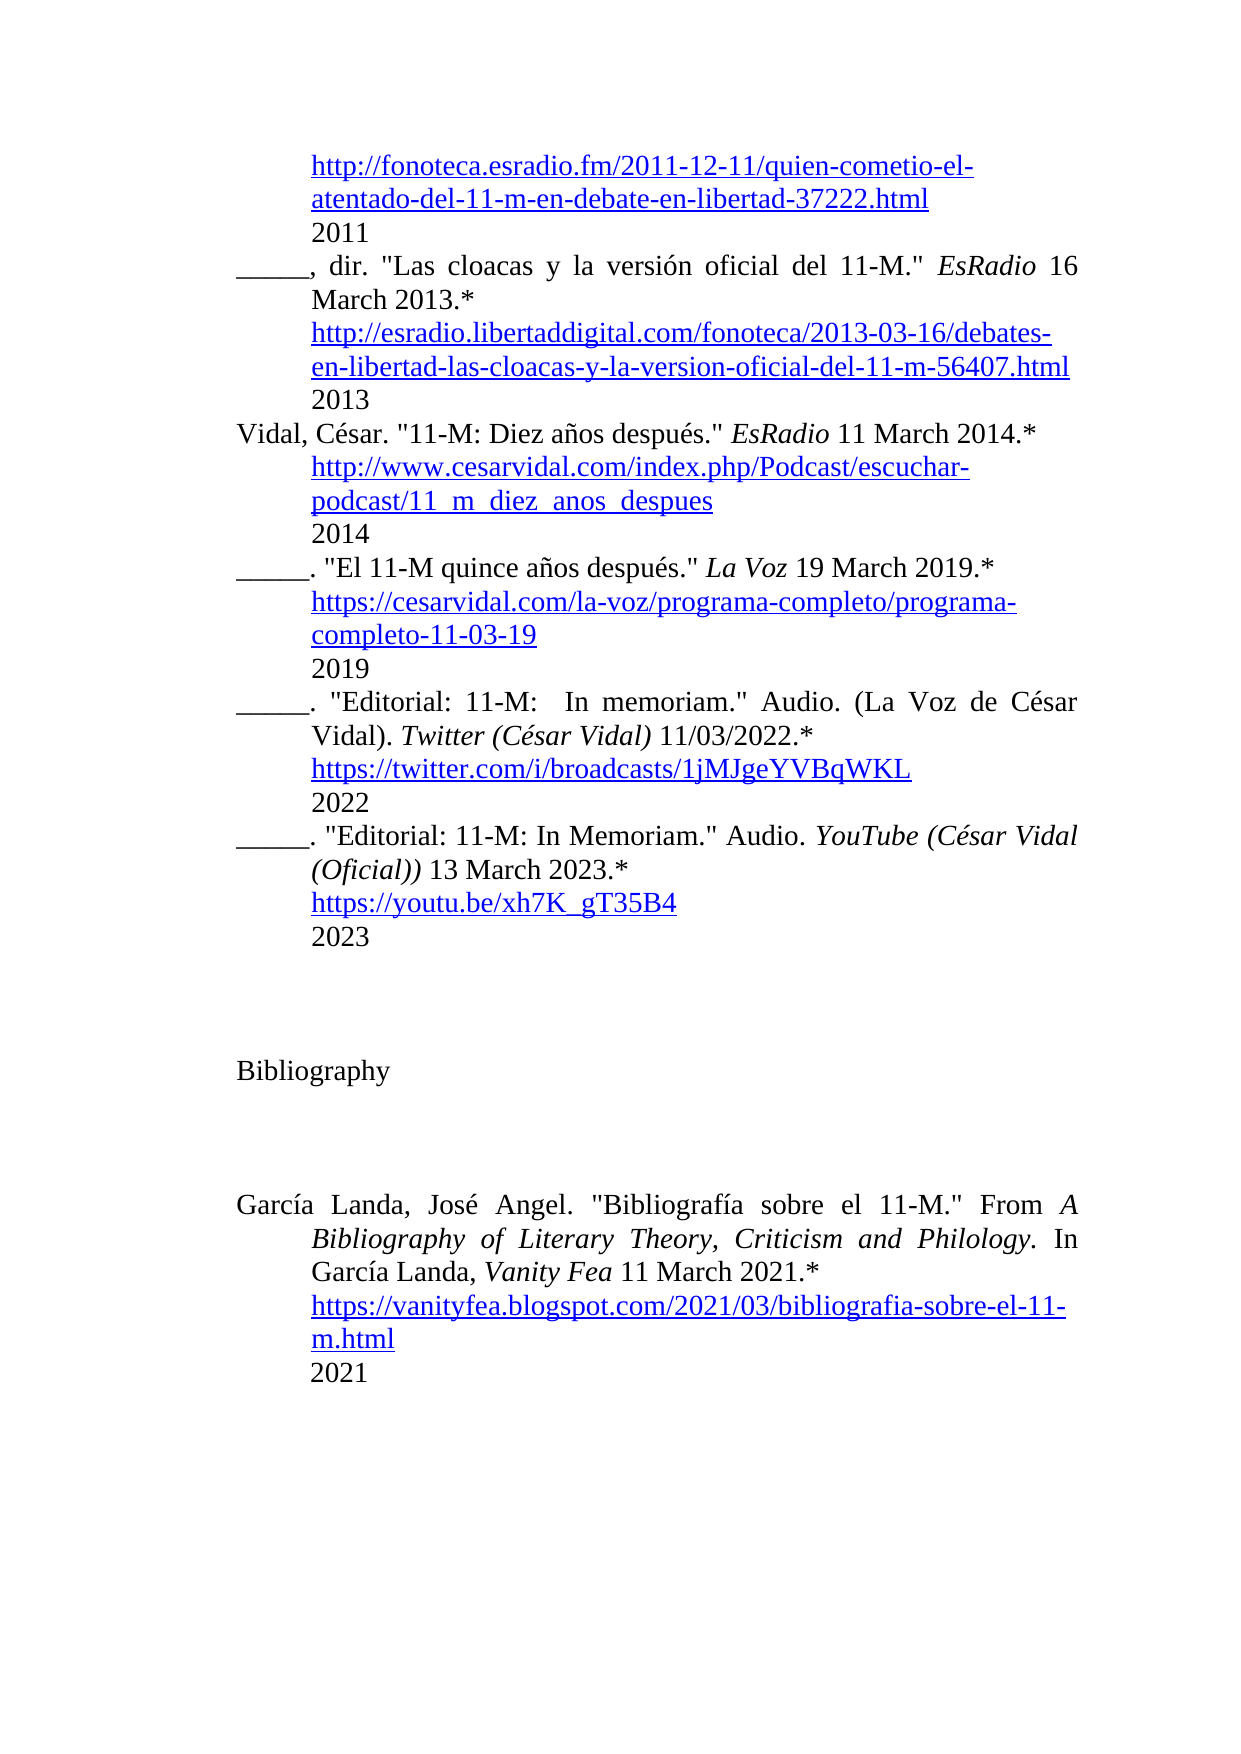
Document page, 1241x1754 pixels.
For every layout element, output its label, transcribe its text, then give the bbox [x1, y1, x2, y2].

text https://twitter.com/i/broadcasts/1jMJgeYVBqWKL [311, 751, 1078, 785]
text http://www.cesarvidal.com/index.php/Podcast/escuchar-podcast/11_m_diez_anos_despues [236, 449, 1078, 517]
text 2013 [236, 382, 1078, 416]
text https://youtu.be/xh7K_gT35B4 [236, 886, 1078, 919]
text 2014 [236, 517, 1078, 550]
text http://esradio.libertaddigital.com/fonoteca/2013-03-16/debates-en-libertad-las-cloacas-y-la-version-oficial-del-11-m-56407.html [236, 315, 1078, 382]
text García Landa, José Angel. "Bibliografía sobre el 11-M." From A Bibliography of Literary Theory, Criticism and Philology. In García Landa, Vanity Fea 11 March 2021.* [236, 1187, 1078, 1288]
text 2011 [236, 215, 1078, 248]
text _____. "Editorial: 11-M: In memoriam." Audio. (La Voz de César Vidal). Twitter (César Vidal) 11/03/2022.* [236, 684, 1078, 751]
text _____, dir. "Las cloacas y la versión oficial del 11-M." EsRadio 16 March 2013.* [236, 248, 1078, 315]
text 2022 [236, 785, 1078, 818]
text Vidal, César. "11-M: Diez años después." EsRadio 11 March 2014.* [236, 416, 1078, 449]
text _____. "El 11-M quince años después." La Voz 19 March 2019.* [236, 550, 1078, 584]
text https://vanityfea.blogspot.com/2021/03/bibliografia-sobre-el-11-m.html [236, 1288, 1078, 1355]
text _____. "Editorial: 11-M: In Memoriam." Audio. YouTube (César Vidal (Oficial)) 13 March 2023.* [236, 818, 1078, 886]
text https://cesarvidal.com/la-voz/programa-completo/programa-completo-11-03-19 [236, 584, 1078, 651]
text Bibliography [236, 1053, 1078, 1087]
text 2023 [236, 919, 1078, 953]
text http://fonoteca.esradio.fm/2011-12-11/quien-cometio-el-atentado-del-11-m-en-debate-en-libertad-37222.html [236, 148, 1078, 215]
text 2019 [236, 651, 1078, 684]
text 2021 [236, 1355, 1078, 1389]
